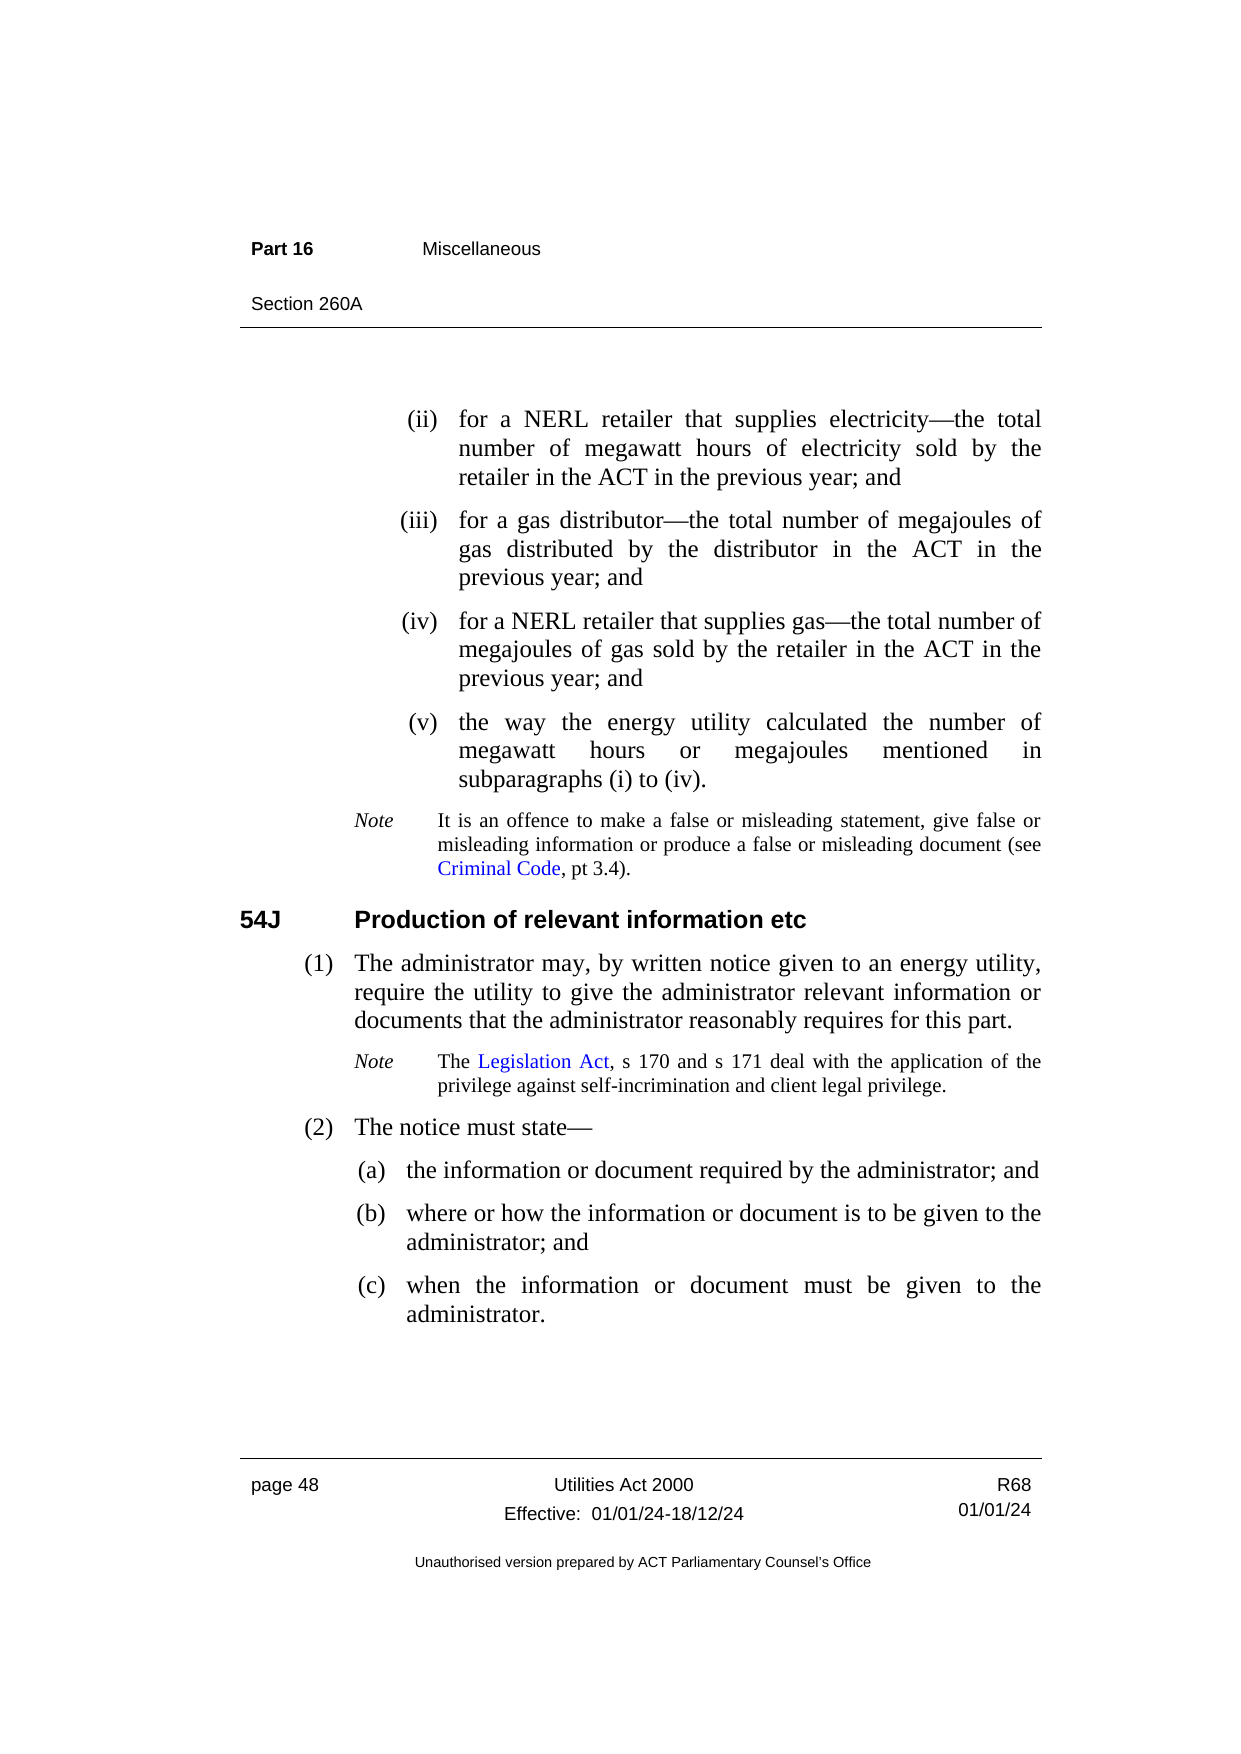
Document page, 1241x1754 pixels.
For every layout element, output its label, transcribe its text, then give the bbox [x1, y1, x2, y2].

text (2) The notice must state— [239, 1112, 1042, 1140]
text (1) The administrator may, by written notice given to an energy utility, require the utility to give the administrator relevant information or documents that the administrator reasonably requires for this part. [239, 948, 1042, 1034]
text (v) the way the energy utility calculated the number of megawatt hours or megajoules mentioned in subparagraphs (i) to (iv). [239, 707, 1042, 793]
text (c) when the information or document must be given to the administrator. [239, 1270, 1042, 1328]
text Note It is an offence to make a false or misleading statement, give false or misleading information or produce a false or misleading document (see Criminal Code, pt 3.4). [354, 807, 1042, 880]
text (ii) for a NERL retailer that supplies electricity—the total number of megawatt hours of electricity sold by the retailer in the ACT in the previous year; and [239, 404, 1042, 490]
text (b) where or how the information or document is to be given to the administrator; and [239, 1198, 1042, 1256]
text (iv) for a NERL retailer that supplies gas—the total number of megajoules of gas sold by the retailer in the ACT in the previous year; and [239, 606, 1042, 692]
text (iii) for a gas distributor—the total number of megajoules of gas distributed by the distributor in the ACT in the previous year; and [239, 505, 1042, 591]
text 54J Production of relevant information etc [239, 905, 1042, 933]
text (a) the information or document required by the administrator; and [239, 1155, 1042, 1184]
text Note The Legislation Act, s 170 and s 171 deal with the application of the privilege against self-incrimination and client legal privilege. [354, 1049, 1042, 1097]
